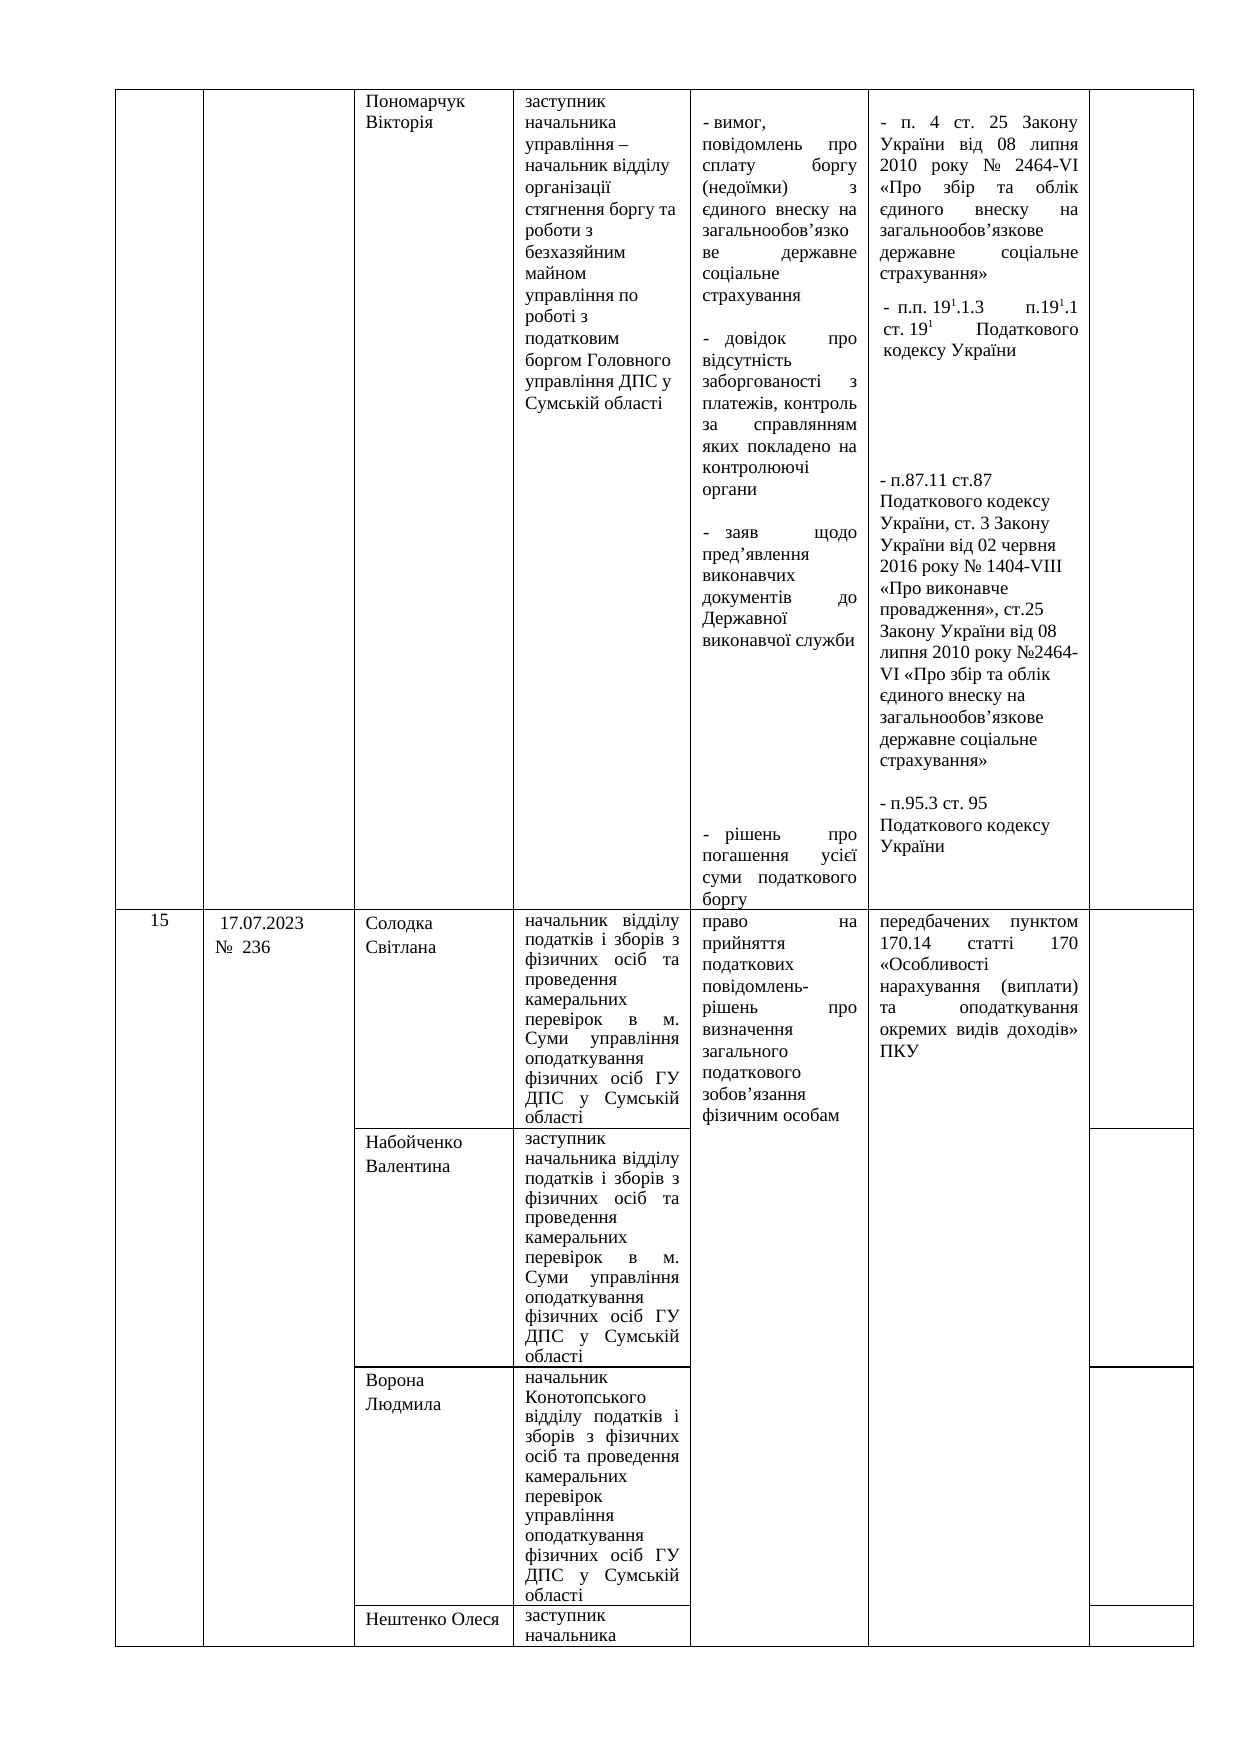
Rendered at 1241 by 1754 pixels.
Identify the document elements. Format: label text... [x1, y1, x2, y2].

table_cell [1090, 1129, 1193, 1366]
table_cell [1090, 1606, 1193, 1646]
table_cell передбачених пунктом 170.14 статті 170 «Особливості нарахування (виплати) та оподаткування окремих видів доходів» ПКУ [869, 910, 1089, 1646]
table_cell начальник Конотопського відділу податків і зборів з фізичних осіб та проведення камеральних перевірок управління оподаткування фізичних осіб ГУ ДПС у Сумській області [514, 1368, 690, 1605]
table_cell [514, 1606, 690, 1646]
table_cell 17.07.2023 № 236 [204, 910, 354, 1646]
table_cell начальник відділу податків і зборів з фізичних осіб та проведення камеральних перевірок в м. Суми управління оподаткування фізичних осіб ГУ ДПС у Сумській області [514, 910, 690, 1128]
table_cell Пономарчук Вікторія [355, 90, 513, 909]
table_cell Нештенко Олеся [355, 1606, 513, 1646]
table_cell 15 [116, 910, 203, 1646]
table_cell [1090, 1368, 1193, 1605]
table_cell [1090, 90, 1193, 909]
table_cell заступник начальника управління – начальник відділу організації стягнення боргу та роботи з безхазяйним майном управління по роботі з податковим боргом Головного управління ДПС у Сумській області [514, 90, 690, 909]
table_cell Ворона Людмила [355, 1368, 513, 1605]
table_cell заступник начальника відділу податків і зборів з фізичних осіб та проведення камеральних перевірок в м. Суми управління оподаткування фізичних осіб ГУ ДПС у Сумській області [514, 1129, 690, 1366]
table_cell Солодка Світлана [355, 910, 513, 1128]
table_cell [1090, 910, 1193, 1128]
table_cell Набойченко Валентина [355, 1129, 513, 1366]
table_cell право на прийняття податкових повідомлень-рішень про визначення загального податкового зобов’язання фізичним особам [691, 910, 868, 1646]
